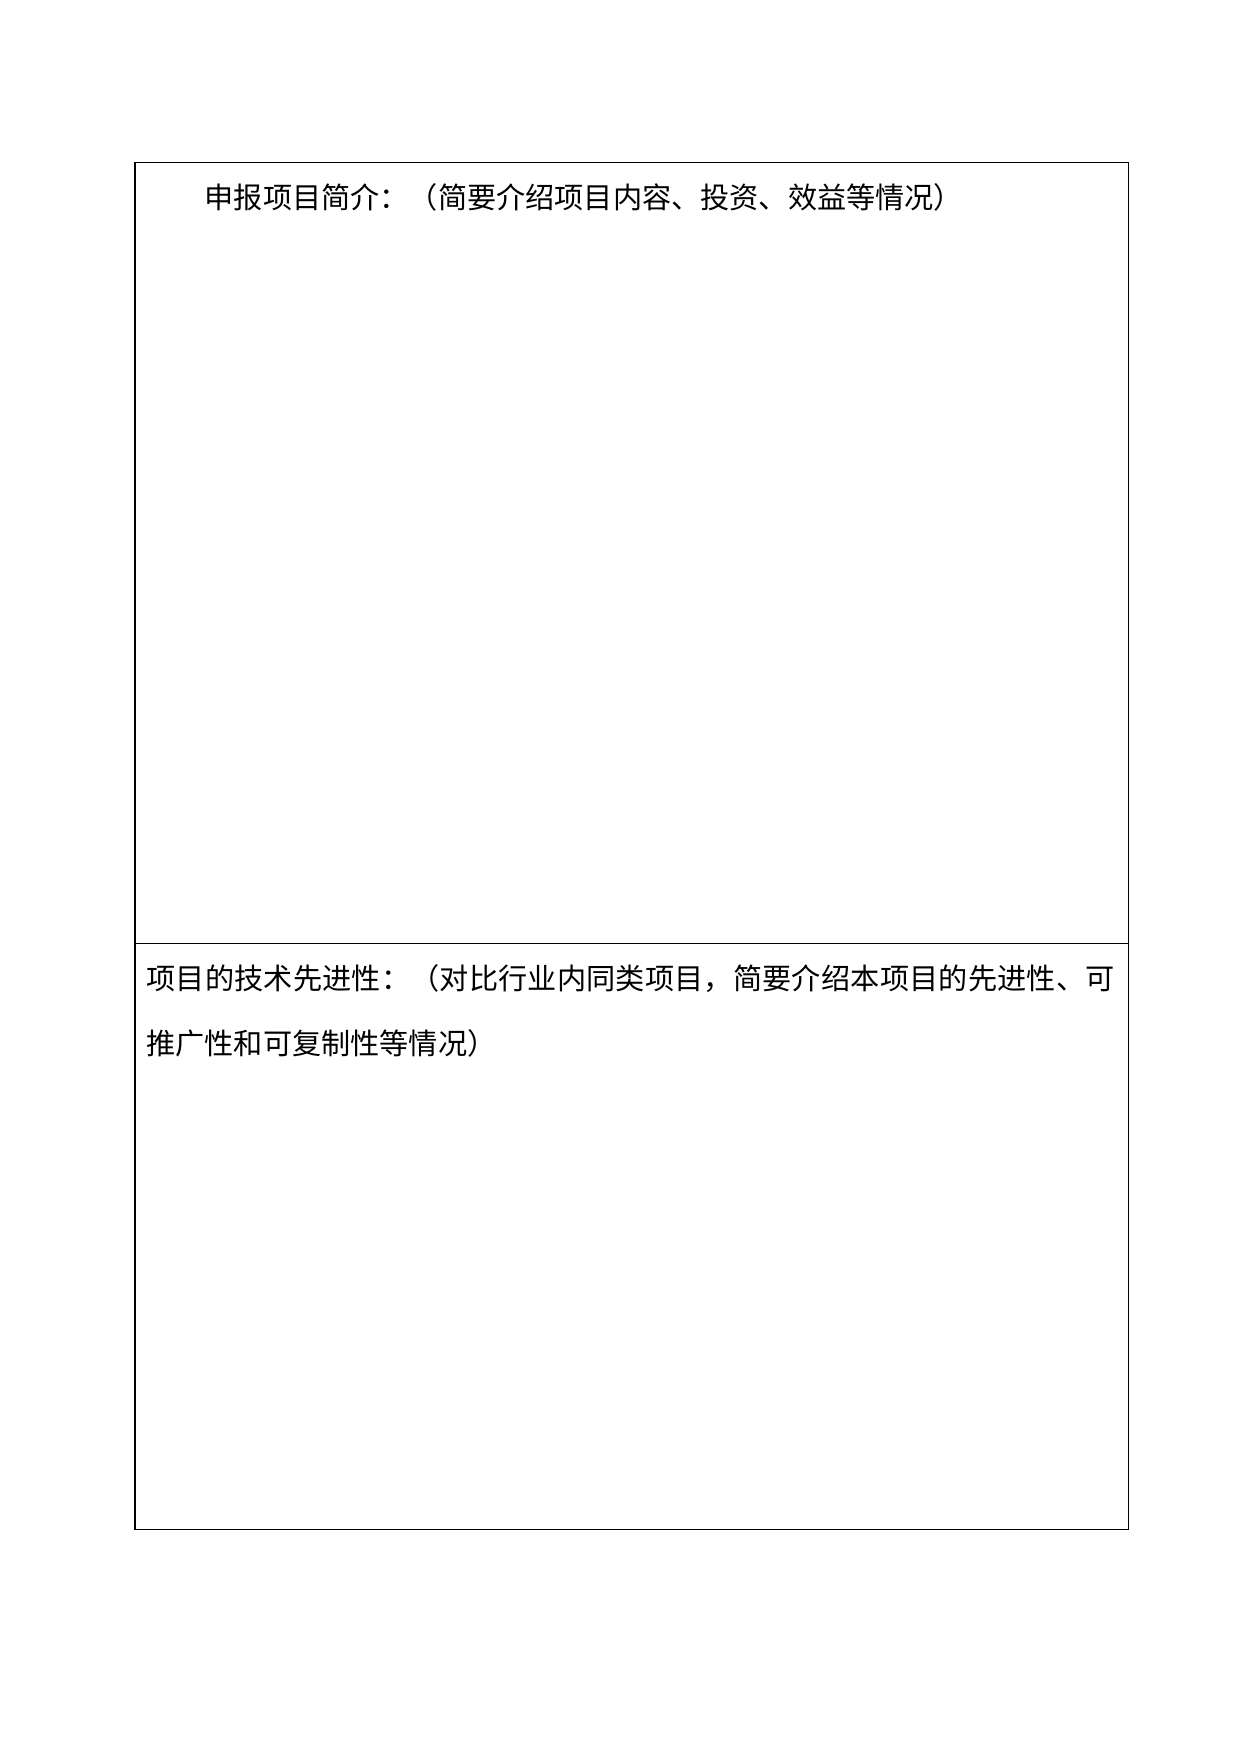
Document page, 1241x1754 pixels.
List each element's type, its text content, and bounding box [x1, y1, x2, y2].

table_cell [136, 944, 1128, 1529]
table_cell 申报项目简介：（简要介绍项目内容、投资、效益等情况） [136, 163, 1128, 943]
